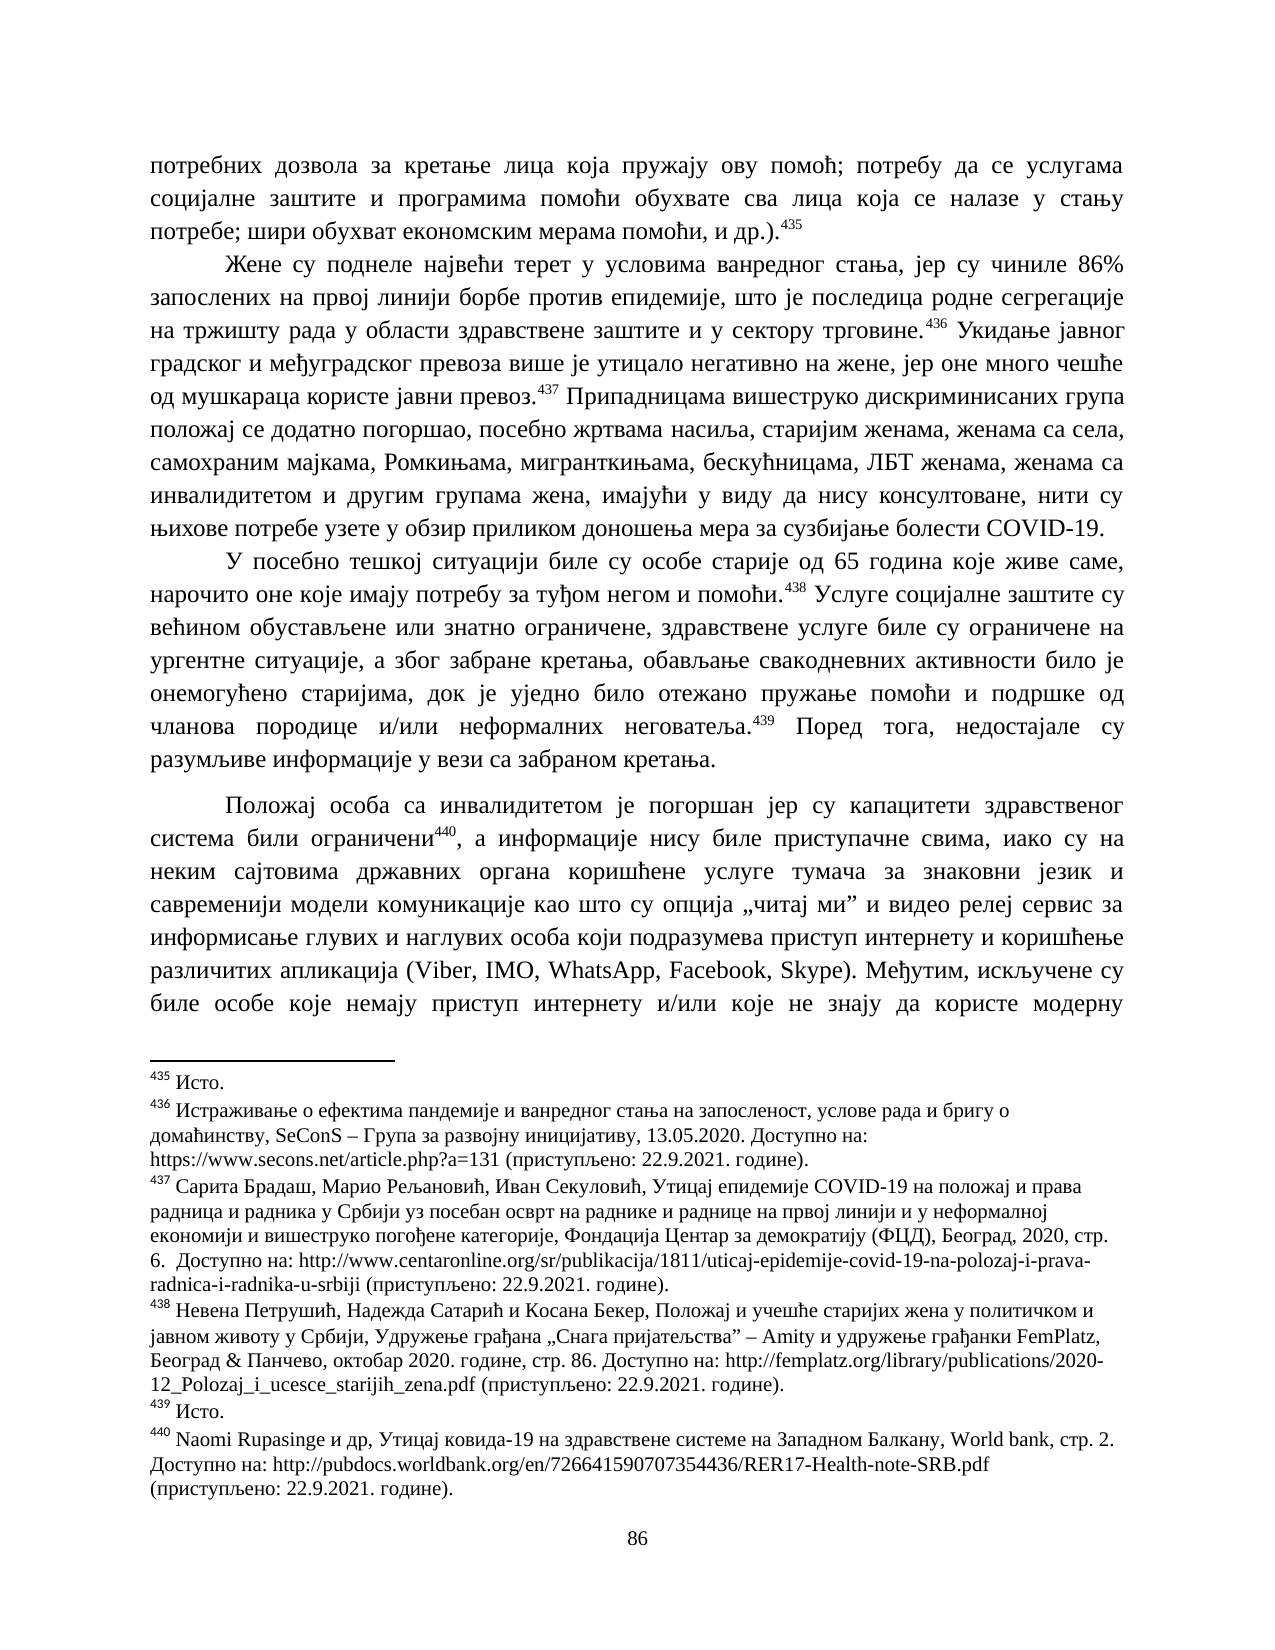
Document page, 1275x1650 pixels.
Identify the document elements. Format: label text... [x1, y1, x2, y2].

text Жене су поднеле највећи терет у условима ванредног стања, јер су чиниле 86% запослених на првој линији борбе против епидемије, што је последица родне сегрегације на тржишту рада у области здравствене заштите и у сектору трговине. Укидање јавног градског и међуградског превоза више је утицало негативно на жене, јер оне много чешће од мушкараца користе јавни превоз. Припадницама вишеструко дискриминисаних група положај се додатно погоршао, посебно жртвама насиља, старијим женама, женама са села, самохраним мајкама, Ромкињама, мигранткињама, бескућницама, ЛБТ женама, женама са инвалидитетом и другим групама жена, имајући у виду да нису консултоване, нити су њихове потребе узете у обзир приликом доношења мера за сузбијање болести COVID-19. [150, 249, 1125, 542]
text У посебно тешкој ситуацији биле су особе старије од 65 година које живе саме, нарочито оне које имају потребу за туђом негом и помоћи. Услуге социјалне заштите су већином обустављене или знатно ограничене, здравствене услуге биле су ограничене на ургентне ситуације, а због забране кретања, обављање свакодневних активности било је онемогућено старијима, док је уједно било отежано пружање помоћи и подршке од чланова породице и/или неформалних неговатеља. Поред тога, недостајале су разумљиве информације у вези са забраном кретања. [150, 546, 1125, 773]
text Положај особа са инвалидитетом је погоршан јер су капацитети здравственог система били ограничени, а информације нису биле приступачне свима, иако су на неким сајтовима државних органа коришћене услуге тумача за знаковни језик и савременији модели комуникације као што су опција „читај ми” и видео релеј сервис за информисање глувих и наглувих особа који подразумева приступ интернету и коришћење различитих апликација (Viber, IMO, WhatsApp, Facebook, Skype). Међутим, искључене су биле особе које немају приступ интернету и/или које не знају да користе модерну технологију. Персонална асистенција за неке особе са инвалидитетом представља неопходну подршку за функционисање, а тек три недеље након увођења ванредног стања објављена је процедура за издавање дозвола за кретање, која је била веома компликована. Жене са инвалидитетом указују да су административни захтеви били непотребно и прекомерно компликовани, а многе нису имале приступ неопходној опреми за подношење захтева. [150, 790, 1125, 1017]
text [150, 150, 1125, 245]
